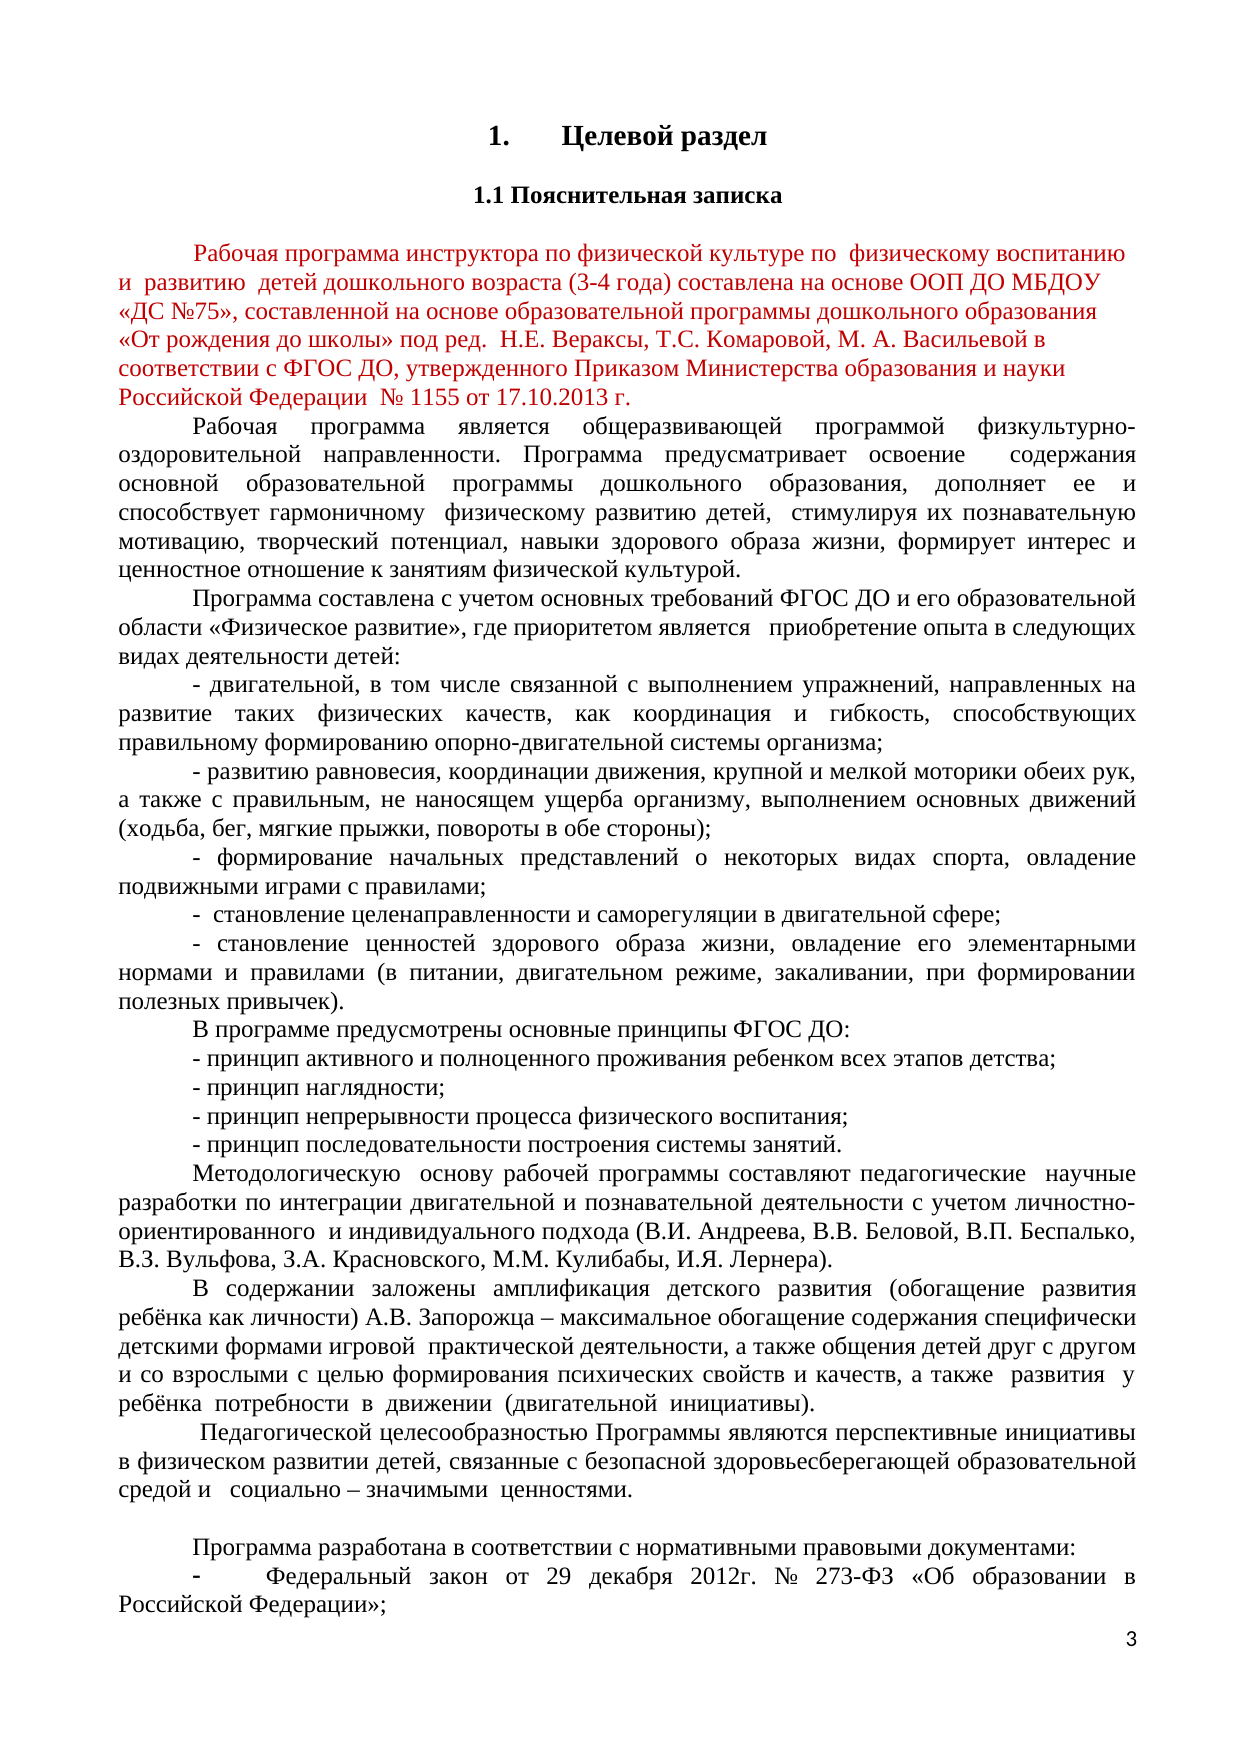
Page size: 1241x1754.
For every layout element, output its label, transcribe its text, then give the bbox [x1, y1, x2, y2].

text - становление ценностей здорового образа жизни, овладение его элементарными нормами и правилами (в питании, двигательном режиме, закаливании, при формировании полезных привычек). [118, 928, 1137, 1014]
text Программа разработана в соответствии с нормативными правовыми документами: [118, 1532, 1137, 1561]
text В содержании заложены амплификация детского развития (обогащение развития ребёнка как личности) А.В. Запорожца – максимальное обогащение содержания специфически детскими формами игровой практической деятельности, а также общения детей друг с другом и со взрослыми с целью формирования психических свойств и качеств, а также развития у ребёнка потребности в движении (двигательной инициативы). [118, 1273, 1137, 1417]
text В программе предусмотрены основные принципы ФГОС ДО: [118, 1014, 1137, 1043]
text - принцип активного и полноценного проживания ребенком всех этапов детства; [118, 1043, 1137, 1072]
text Методологическую основу рабочей программы составляют педагогические научные разработки по интеграции двигательной и познавательной деятельности с учетом личностно-ориентированного и индивидуального подхода (В.И. Андреева, В.В. Беловой, В.П. Беспалько, В.З. Вульфова, З.А. Красновского, М.М. Кулибабы, И.Я. Лернера). [118, 1158, 1137, 1273]
text - принцип последовательности построения системы занятий. [118, 1129, 1137, 1158]
text Рабочая программа является общеразвивающей программой физкультурно-оздоровительной направленности. Программа предусматривает освоение содержания основной образовательной программы дошкольного образования, дополняет ее и способствует гармоничному физическому развитию детей, стимулируя их познавательную мотивацию, творческий потенциал, навыки здорового образа жизни, формирует интерес и ценностное отношение к занятиям физической культурой. [118, 411, 1137, 583]
text - формирование начальных представлений о некоторых видах спорта, овладение подвижными играми с правилами; [118, 842, 1137, 899]
text - становление целенаправленности и саморегуляции в двигательной сфере; [118, 899, 1137, 928]
text - принцип непрерывности процесса физического воспитания; [118, 1101, 1137, 1129]
list Целевой раздел [118, 118, 1137, 152]
list 1.1 Пояснительная записка [118, 180, 1137, 209]
text - принцип наглядности; [118, 1072, 1137, 1101]
text Программа составлена с учетом основных требований ФГОС ДО и его образовательной области «Физическое развитие», где приоритетом является приобретение опыта в следующих видах деятельности детей: [118, 583, 1137, 669]
text Рабочая программа инструктора по физической культуре по физическому воспитанию и развитию детей дошкольного возраста (3-4 года) составлена на основе ООП ДО МБДОУ «ДС №75», составленной на основе образовательной программы дошкольного образования «От рождения до школы» под ред. Н.Е. Вераксы, Т.С. Комаровой, М. А. Васильевой в соответствии с ФГОС ДО, утвержденного Приказом Министерства образования и науки Российской Федерации № 1155 от 17.10.2013 г. [118, 238, 1137, 411]
text Педагогической целесообразностью Программы являются перспективные инициативы в физическом развитии детей, связанные с безопасной здоровьесберегающей образовательной средой и социально – значимыми ценностями. [118, 1417, 1137, 1503]
list Федеральный закон от 29 декабря 2012г. № 273-ФЗ «Об образовании в Российской Федерации»; [118, 1561, 1137, 1618]
text - двигательной, в том числе связанной с выполнением упражнений, направленных на развитие таких физических качеств, как координация и гибкость, способствующих правильному формированию опорно-двигательной системы организма; [118, 669, 1137, 756]
text - развитию равновесия, координации движения, крупной и мелкой моторики обеих рук, а также с правильным, не наносящем ущерба организму, выполнением основных движений (ходьба, бег, мягкие прыжки, повороты в обе стороны); [118, 756, 1137, 842]
